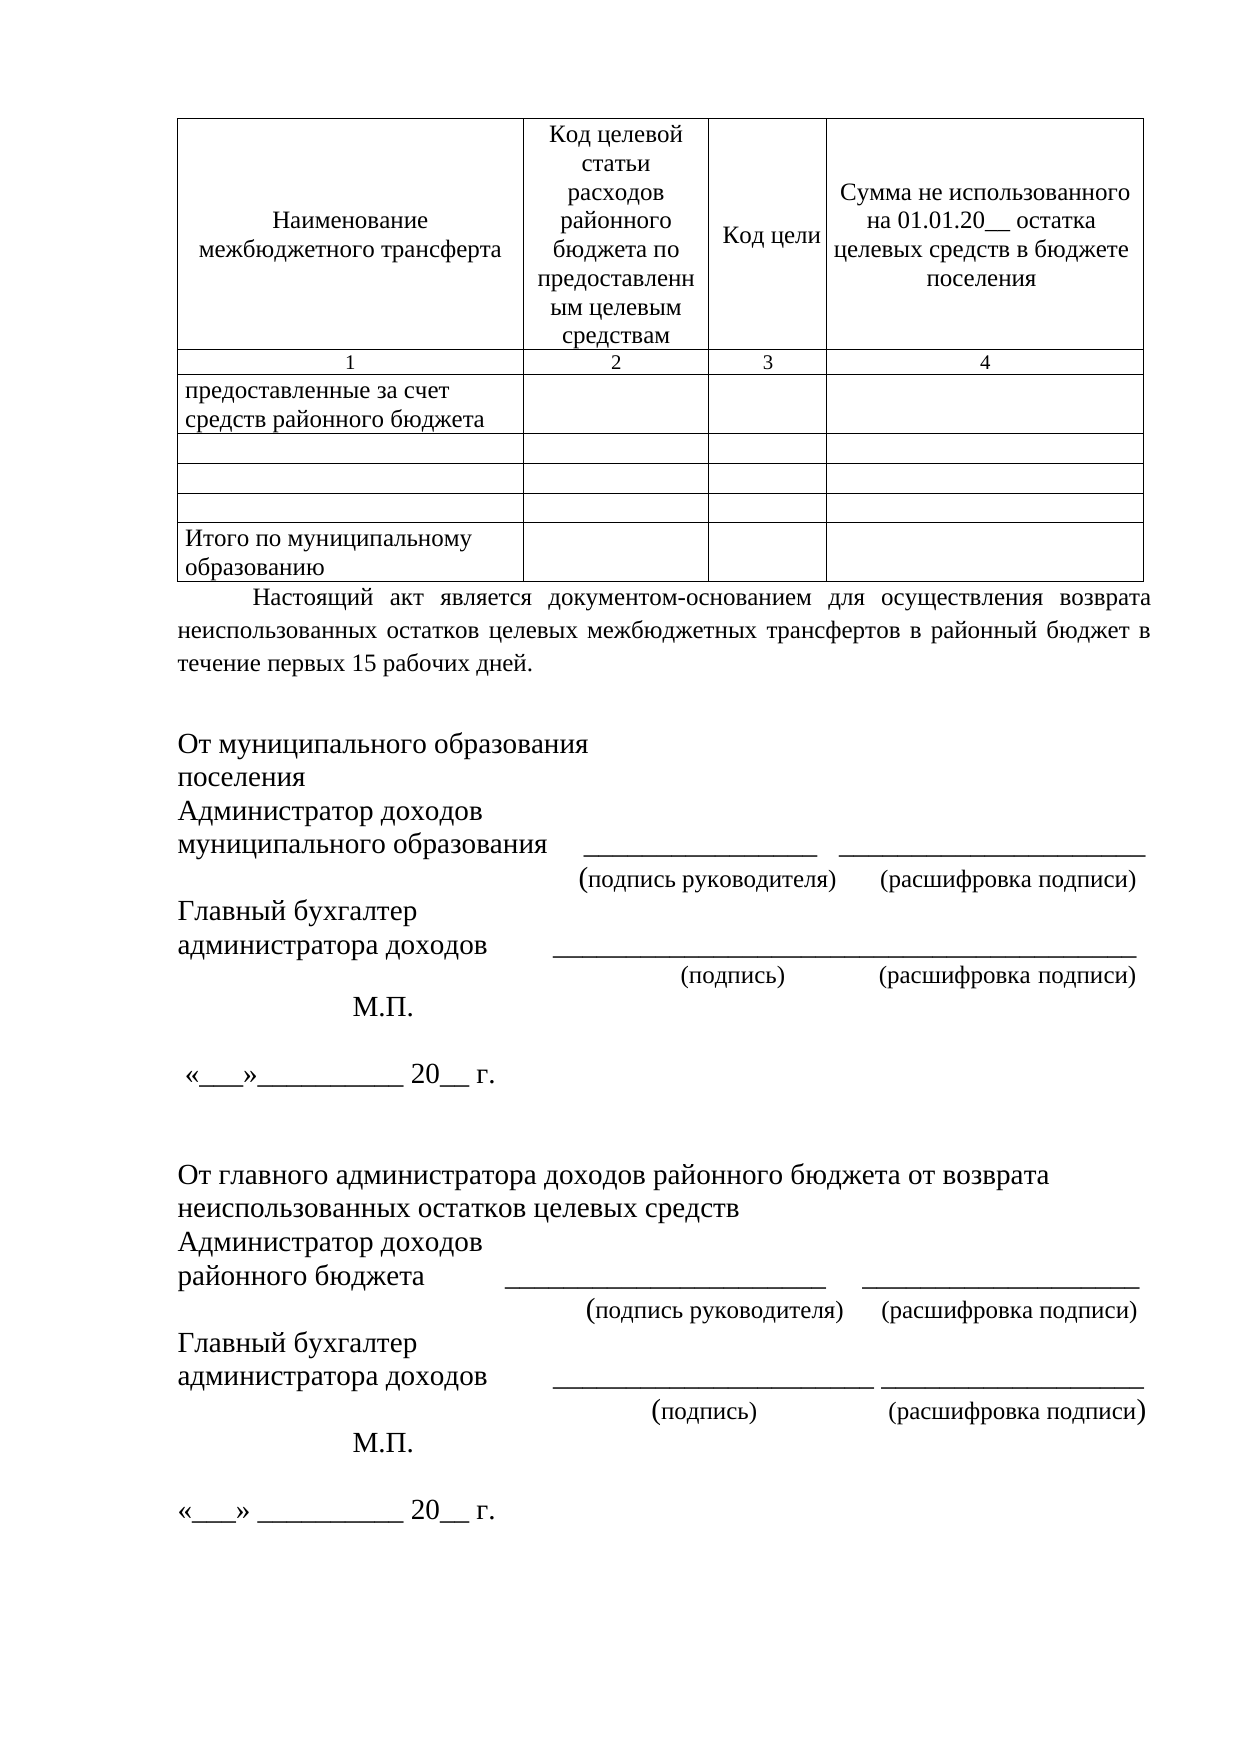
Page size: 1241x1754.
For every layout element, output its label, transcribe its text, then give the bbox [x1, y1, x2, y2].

table_cell [178, 494, 523, 522]
text От главного администратора доходов районного бюджета от возврата неиспользованных остатков целевых средств [177, 1157, 1152, 1224]
table_cell [827, 464, 1143, 492]
table_cell Итого по муниципальному образованию [178, 523, 523, 581]
table_cell 4 [827, 350, 1143, 374]
table_cell [178, 434, 523, 463]
text муниципального образования ________________ _____________________ [177, 826, 1152, 860]
text «___»__________ 20__ г. [177, 1056, 1152, 1090]
table_cell [827, 375, 1143, 433]
text (подпись) (расшифровка подписи) [177, 1392, 1152, 1425]
text (подпись) (расшифровка подписи) [177, 961, 1152, 989]
table_cell [827, 434, 1143, 463]
text Настоящий акт является документом-основанием для осуществления возврата неиспользованных остатков целевых межбюджетных трансфертов в районный бюджет в течение первых 15 рабочих дней. [177, 582, 1152, 677]
table_cell [709, 523, 826, 581]
table_cell Целевые средства, предоставленные за счет средств районного бюджета [178, 375, 523, 433]
table_cell [709, 464, 826, 492]
text Администратор доходов [177, 1224, 1152, 1258]
text М.П. [177, 1425, 1152, 1459]
table_cell 2 [524, 350, 708, 374]
text «___» __________ 20__ г. [177, 1492, 1152, 1526]
text администратора доходов ______________________ __________________ [177, 1358, 1152, 1392]
text М.П. [177, 989, 1152, 1023]
text (подпись руководителя) (расшифровка подписи) [177, 1291, 1152, 1325]
table_cell [827, 523, 1143, 581]
table_cell 3 [709, 350, 826, 374]
table_cell [827, 494, 1143, 522]
table_cell [524, 494, 708, 522]
table_header Код целевой статьи расходов районного бюджета по предоставленным целевым средствам [524, 119, 708, 349]
table_header Код цели [709, 119, 826, 349]
table_header Сумма не использованного на 01.01.20__ остатка целевых средств в бюджете поселения [827, 119, 1143, 349]
text Главный бухгалтер [177, 893, 1152, 927]
table_cell 1 [178, 350, 523, 374]
table_header Наименование межбюджетного трансферта [178, 119, 523, 349]
table_cell [709, 375, 826, 433]
table_cell [709, 434, 826, 463]
table_cell [524, 523, 708, 581]
table_cell [524, 434, 708, 463]
text От муниципального образования [177, 726, 1152, 759]
text поселения [177, 759, 1152, 793]
table_cell [178, 464, 523, 492]
table_cell [709, 494, 826, 522]
text районного бюджета ______________________ ___________________ [177, 1258, 1152, 1291]
text администратора доходов ________________________________________ [177, 927, 1152, 961]
table_cell [524, 464, 708, 492]
text (подпись руководителя) (расшифровка подписи) [177, 860, 1152, 893]
text Главный бухгалтер [177, 1325, 1152, 1358]
text Администратор доходов [177, 793, 1152, 826]
table_cell [524, 375, 708, 433]
